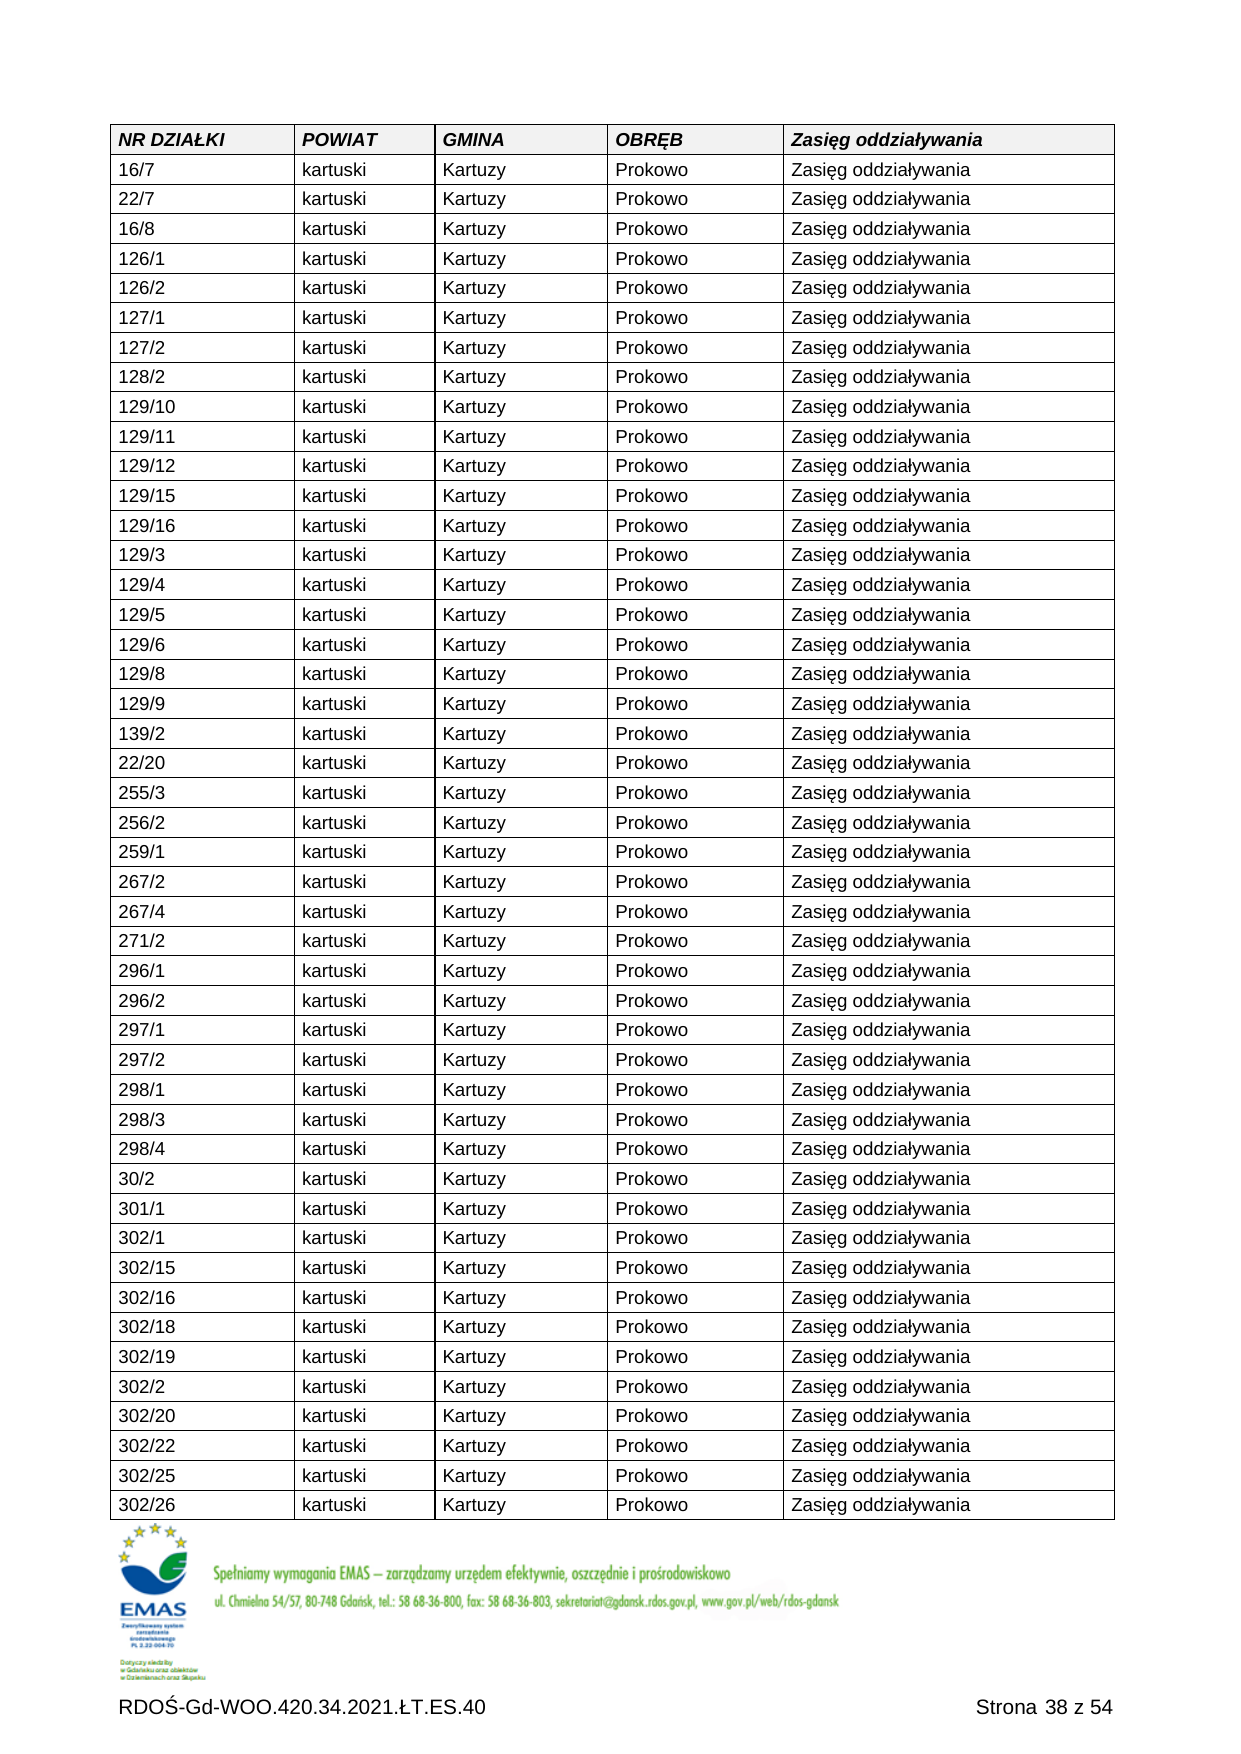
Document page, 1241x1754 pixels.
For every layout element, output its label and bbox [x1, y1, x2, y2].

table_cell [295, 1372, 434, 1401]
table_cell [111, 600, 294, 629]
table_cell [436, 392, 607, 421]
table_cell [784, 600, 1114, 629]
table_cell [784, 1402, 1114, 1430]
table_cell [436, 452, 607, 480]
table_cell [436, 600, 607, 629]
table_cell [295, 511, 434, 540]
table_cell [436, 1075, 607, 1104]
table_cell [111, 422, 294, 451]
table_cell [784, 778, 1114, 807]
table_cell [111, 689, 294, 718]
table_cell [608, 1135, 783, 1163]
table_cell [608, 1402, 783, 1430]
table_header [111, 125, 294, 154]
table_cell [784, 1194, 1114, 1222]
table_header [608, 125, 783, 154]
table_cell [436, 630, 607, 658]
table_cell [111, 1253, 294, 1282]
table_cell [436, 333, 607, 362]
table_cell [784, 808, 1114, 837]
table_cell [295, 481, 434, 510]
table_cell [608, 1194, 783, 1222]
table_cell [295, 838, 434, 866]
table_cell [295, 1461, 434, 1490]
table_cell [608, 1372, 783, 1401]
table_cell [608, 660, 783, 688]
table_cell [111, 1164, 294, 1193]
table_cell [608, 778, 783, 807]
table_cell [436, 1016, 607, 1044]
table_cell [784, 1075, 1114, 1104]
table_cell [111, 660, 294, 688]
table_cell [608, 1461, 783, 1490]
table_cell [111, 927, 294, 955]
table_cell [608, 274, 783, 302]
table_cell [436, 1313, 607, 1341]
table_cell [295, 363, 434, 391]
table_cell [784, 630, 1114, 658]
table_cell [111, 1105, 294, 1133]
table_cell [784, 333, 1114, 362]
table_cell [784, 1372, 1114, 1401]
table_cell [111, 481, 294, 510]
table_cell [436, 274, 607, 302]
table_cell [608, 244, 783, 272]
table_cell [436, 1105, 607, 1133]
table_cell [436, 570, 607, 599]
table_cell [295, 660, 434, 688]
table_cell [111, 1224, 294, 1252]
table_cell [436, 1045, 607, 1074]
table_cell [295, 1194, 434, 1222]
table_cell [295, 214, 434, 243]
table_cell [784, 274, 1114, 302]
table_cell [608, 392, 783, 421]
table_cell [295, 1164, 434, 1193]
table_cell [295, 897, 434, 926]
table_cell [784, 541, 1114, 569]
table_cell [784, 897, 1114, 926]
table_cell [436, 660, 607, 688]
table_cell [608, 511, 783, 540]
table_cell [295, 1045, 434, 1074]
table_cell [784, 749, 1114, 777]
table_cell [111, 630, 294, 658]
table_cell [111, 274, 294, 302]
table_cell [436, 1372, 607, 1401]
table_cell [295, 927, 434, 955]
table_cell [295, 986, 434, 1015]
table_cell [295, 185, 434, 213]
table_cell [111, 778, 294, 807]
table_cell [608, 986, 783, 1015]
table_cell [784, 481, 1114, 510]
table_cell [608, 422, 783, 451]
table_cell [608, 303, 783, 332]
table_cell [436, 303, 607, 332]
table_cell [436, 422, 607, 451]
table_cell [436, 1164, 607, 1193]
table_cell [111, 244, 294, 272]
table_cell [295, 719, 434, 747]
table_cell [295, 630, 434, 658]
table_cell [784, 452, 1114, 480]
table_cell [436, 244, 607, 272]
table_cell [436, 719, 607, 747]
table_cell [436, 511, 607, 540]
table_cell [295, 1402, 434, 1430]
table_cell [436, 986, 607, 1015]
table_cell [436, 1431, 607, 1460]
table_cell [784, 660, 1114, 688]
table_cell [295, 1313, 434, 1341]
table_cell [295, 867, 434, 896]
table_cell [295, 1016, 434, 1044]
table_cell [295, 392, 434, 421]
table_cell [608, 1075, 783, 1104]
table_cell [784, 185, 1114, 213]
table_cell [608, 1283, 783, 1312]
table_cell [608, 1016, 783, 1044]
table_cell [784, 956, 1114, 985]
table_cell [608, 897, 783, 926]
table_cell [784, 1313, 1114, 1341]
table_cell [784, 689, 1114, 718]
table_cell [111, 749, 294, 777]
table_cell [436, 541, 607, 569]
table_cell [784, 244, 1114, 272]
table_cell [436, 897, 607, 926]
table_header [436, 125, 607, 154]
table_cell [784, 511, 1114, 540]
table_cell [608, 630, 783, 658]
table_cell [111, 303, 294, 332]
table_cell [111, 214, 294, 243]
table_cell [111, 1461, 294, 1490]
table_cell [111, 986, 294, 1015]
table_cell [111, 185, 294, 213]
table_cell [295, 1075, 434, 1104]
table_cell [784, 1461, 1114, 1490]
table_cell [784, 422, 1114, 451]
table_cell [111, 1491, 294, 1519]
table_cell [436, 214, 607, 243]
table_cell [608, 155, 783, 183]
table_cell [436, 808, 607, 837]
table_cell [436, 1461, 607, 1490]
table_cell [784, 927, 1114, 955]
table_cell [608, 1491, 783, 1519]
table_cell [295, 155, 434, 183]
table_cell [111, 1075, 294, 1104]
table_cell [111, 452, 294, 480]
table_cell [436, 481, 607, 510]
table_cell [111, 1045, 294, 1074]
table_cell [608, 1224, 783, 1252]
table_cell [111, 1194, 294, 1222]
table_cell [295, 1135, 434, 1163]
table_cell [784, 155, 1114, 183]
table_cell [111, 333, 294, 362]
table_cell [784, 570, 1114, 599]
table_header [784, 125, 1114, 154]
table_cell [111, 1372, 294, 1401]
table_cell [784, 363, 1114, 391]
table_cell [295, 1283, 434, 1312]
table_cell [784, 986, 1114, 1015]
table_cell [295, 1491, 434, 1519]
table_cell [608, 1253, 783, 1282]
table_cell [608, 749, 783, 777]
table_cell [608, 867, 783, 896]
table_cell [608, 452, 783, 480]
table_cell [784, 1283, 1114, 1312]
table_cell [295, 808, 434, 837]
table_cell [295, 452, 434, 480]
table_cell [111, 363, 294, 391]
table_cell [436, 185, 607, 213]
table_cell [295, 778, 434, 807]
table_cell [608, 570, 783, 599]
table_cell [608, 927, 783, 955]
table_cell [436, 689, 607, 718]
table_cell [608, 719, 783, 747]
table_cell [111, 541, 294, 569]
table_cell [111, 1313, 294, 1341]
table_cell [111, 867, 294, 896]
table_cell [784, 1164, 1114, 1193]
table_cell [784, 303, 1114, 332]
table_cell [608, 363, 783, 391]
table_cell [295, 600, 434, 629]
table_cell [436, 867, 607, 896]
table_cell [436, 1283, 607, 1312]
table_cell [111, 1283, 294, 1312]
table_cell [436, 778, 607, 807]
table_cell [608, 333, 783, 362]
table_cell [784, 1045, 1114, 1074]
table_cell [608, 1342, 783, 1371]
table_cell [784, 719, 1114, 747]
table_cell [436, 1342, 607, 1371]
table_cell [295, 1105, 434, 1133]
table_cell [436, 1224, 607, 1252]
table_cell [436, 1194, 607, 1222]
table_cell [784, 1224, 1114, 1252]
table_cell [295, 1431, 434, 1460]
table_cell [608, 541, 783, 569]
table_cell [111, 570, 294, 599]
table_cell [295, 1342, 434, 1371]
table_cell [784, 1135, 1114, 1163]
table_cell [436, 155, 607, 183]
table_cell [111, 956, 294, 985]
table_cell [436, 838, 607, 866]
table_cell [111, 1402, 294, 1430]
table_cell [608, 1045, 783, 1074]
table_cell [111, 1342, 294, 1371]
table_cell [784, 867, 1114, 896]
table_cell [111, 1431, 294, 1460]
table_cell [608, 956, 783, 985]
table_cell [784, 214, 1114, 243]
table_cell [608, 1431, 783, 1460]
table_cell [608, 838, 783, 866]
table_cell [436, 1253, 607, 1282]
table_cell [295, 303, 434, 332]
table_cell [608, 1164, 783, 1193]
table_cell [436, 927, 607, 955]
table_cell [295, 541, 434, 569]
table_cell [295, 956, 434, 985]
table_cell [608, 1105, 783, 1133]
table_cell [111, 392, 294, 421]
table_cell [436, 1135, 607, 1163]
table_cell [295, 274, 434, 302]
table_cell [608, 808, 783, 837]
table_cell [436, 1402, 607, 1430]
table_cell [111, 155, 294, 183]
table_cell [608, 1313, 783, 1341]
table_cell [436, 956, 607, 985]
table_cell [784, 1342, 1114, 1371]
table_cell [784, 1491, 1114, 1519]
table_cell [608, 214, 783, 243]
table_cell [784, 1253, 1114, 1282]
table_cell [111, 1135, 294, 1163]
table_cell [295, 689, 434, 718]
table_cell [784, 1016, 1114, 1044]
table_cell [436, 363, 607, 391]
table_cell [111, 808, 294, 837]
picture [118, 1523, 861, 1695]
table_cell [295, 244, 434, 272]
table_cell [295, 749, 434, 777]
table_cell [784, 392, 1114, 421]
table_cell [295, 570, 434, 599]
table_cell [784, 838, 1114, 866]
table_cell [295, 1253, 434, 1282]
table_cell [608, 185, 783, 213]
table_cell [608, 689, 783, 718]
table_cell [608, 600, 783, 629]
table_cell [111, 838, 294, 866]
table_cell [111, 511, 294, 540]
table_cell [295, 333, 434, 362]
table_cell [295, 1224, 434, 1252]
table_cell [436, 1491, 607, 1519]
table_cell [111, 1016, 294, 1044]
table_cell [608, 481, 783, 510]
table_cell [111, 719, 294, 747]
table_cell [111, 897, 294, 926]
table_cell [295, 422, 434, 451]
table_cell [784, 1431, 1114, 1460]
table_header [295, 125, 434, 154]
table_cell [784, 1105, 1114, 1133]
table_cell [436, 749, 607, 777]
